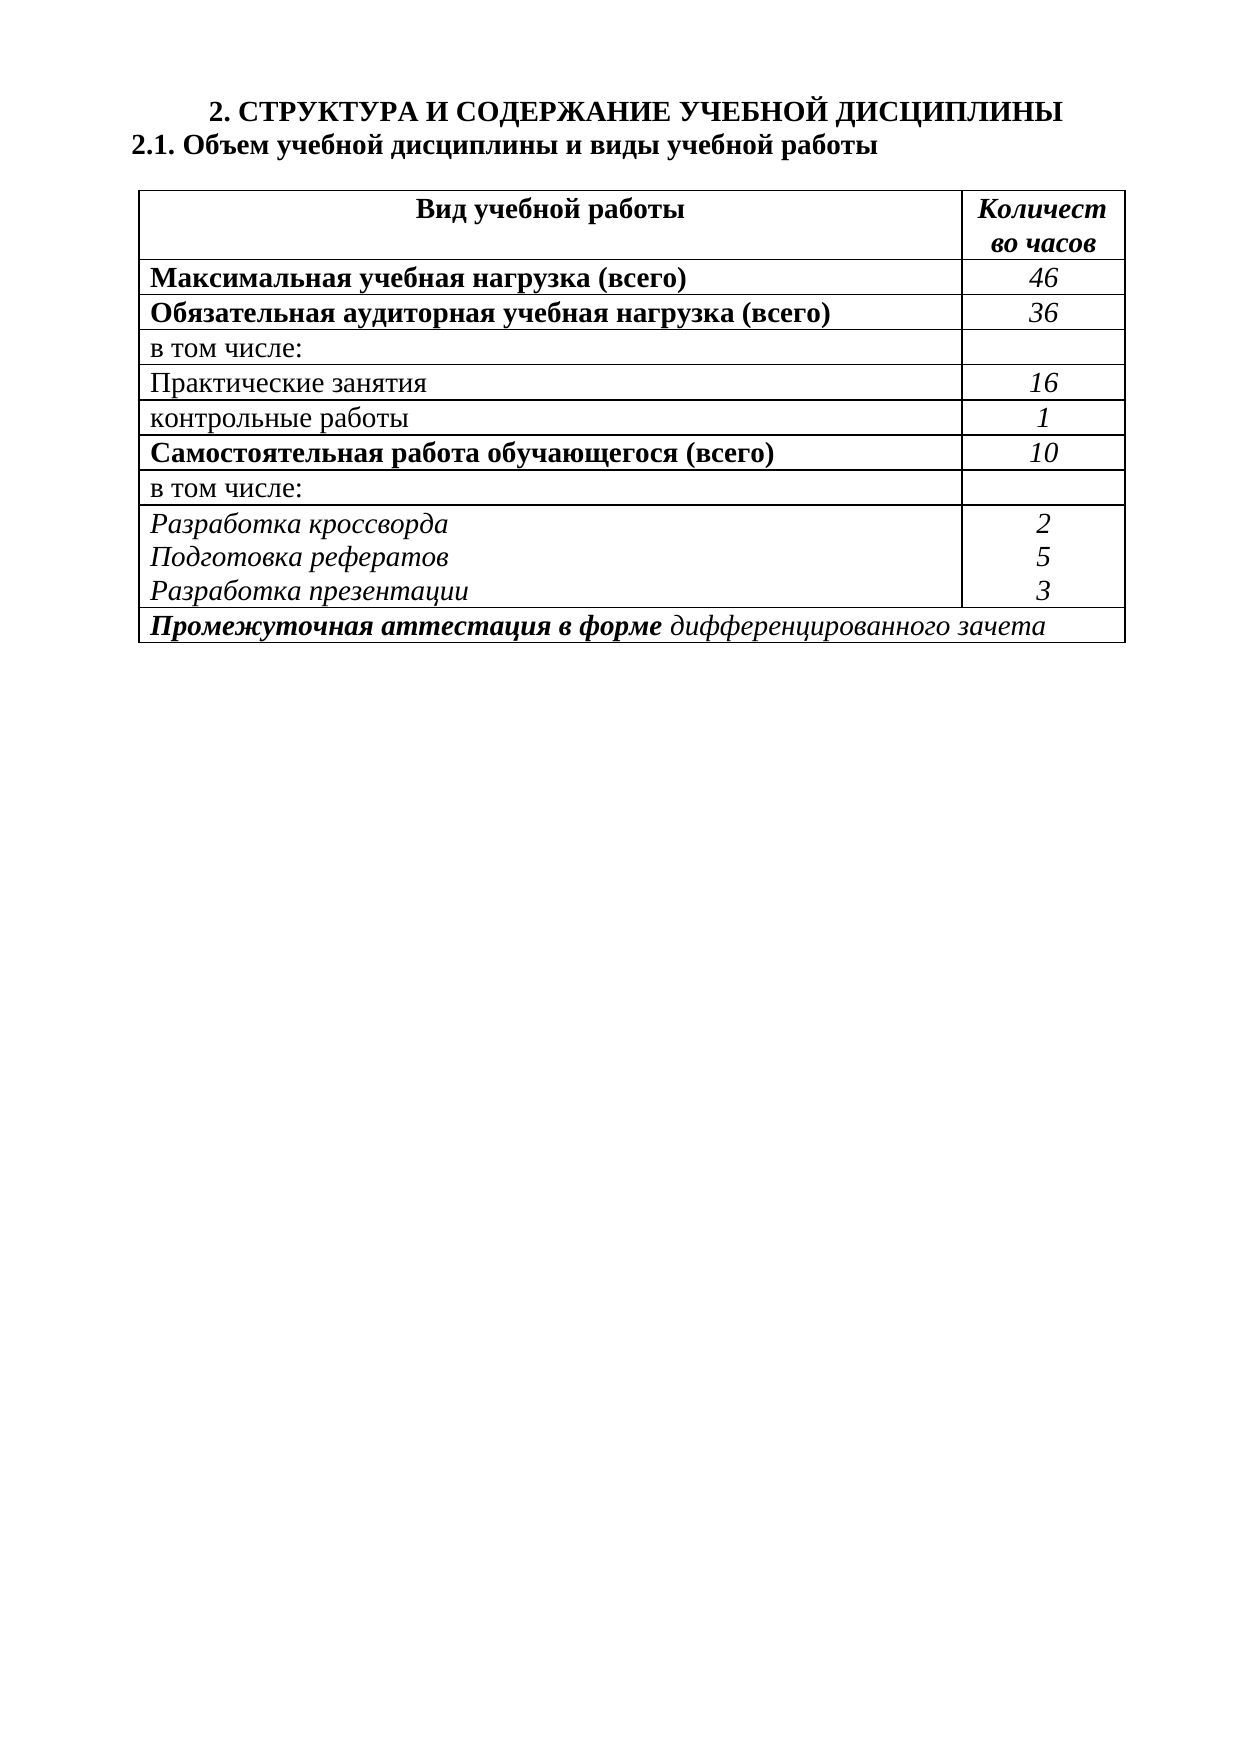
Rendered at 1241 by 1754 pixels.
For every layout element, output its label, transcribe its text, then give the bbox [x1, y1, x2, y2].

table_cell 36 [963, 295, 1124, 329]
table_cell в том числе: [140, 471, 961, 504]
table_header Количество часов [963, 191, 1124, 258]
table_cell Практические занятия [140, 365, 961, 399]
text 2.1. Объем учебной дисциплины и виды учебной работы [131, 127, 1122, 161]
table_cell Самостоятельная работа обучающегося (всего) [140, 436, 961, 469]
text 2. СТРУКТУРА И СОДЕРЖАНИЕ УЧЕБНОЙ ДИСЦИПЛИНЫ [150, 94, 1122, 127]
table_cell [963, 471, 1124, 504]
table_header Вид учебной работы [140, 191, 961, 258]
table_cell Максимальная учебная нагрузка (всего) [140, 260, 961, 293]
table_cell в том числе: [140, 330, 961, 364]
table_cell 2 5 3 [963, 506, 1124, 606]
table_cell Промежуточная аттестация в форме дифференцированного зачета [140, 608, 1124, 641]
table_cell [963, 330, 1124, 364]
table_cell Обязательная аудиторная учебная нагрузка (всего) [140, 295, 961, 329]
table_cell Разработка кроссворда Подготовка рефератов Разработка презентации [140, 506, 961, 606]
table_cell 1 [963, 401, 1124, 434]
table_cell 10 [963, 436, 1124, 469]
table_cell 46 [963, 260, 1124, 293]
table_cell 16 [963, 365, 1124, 399]
table_cell контрольные работы [140, 401, 961, 434]
